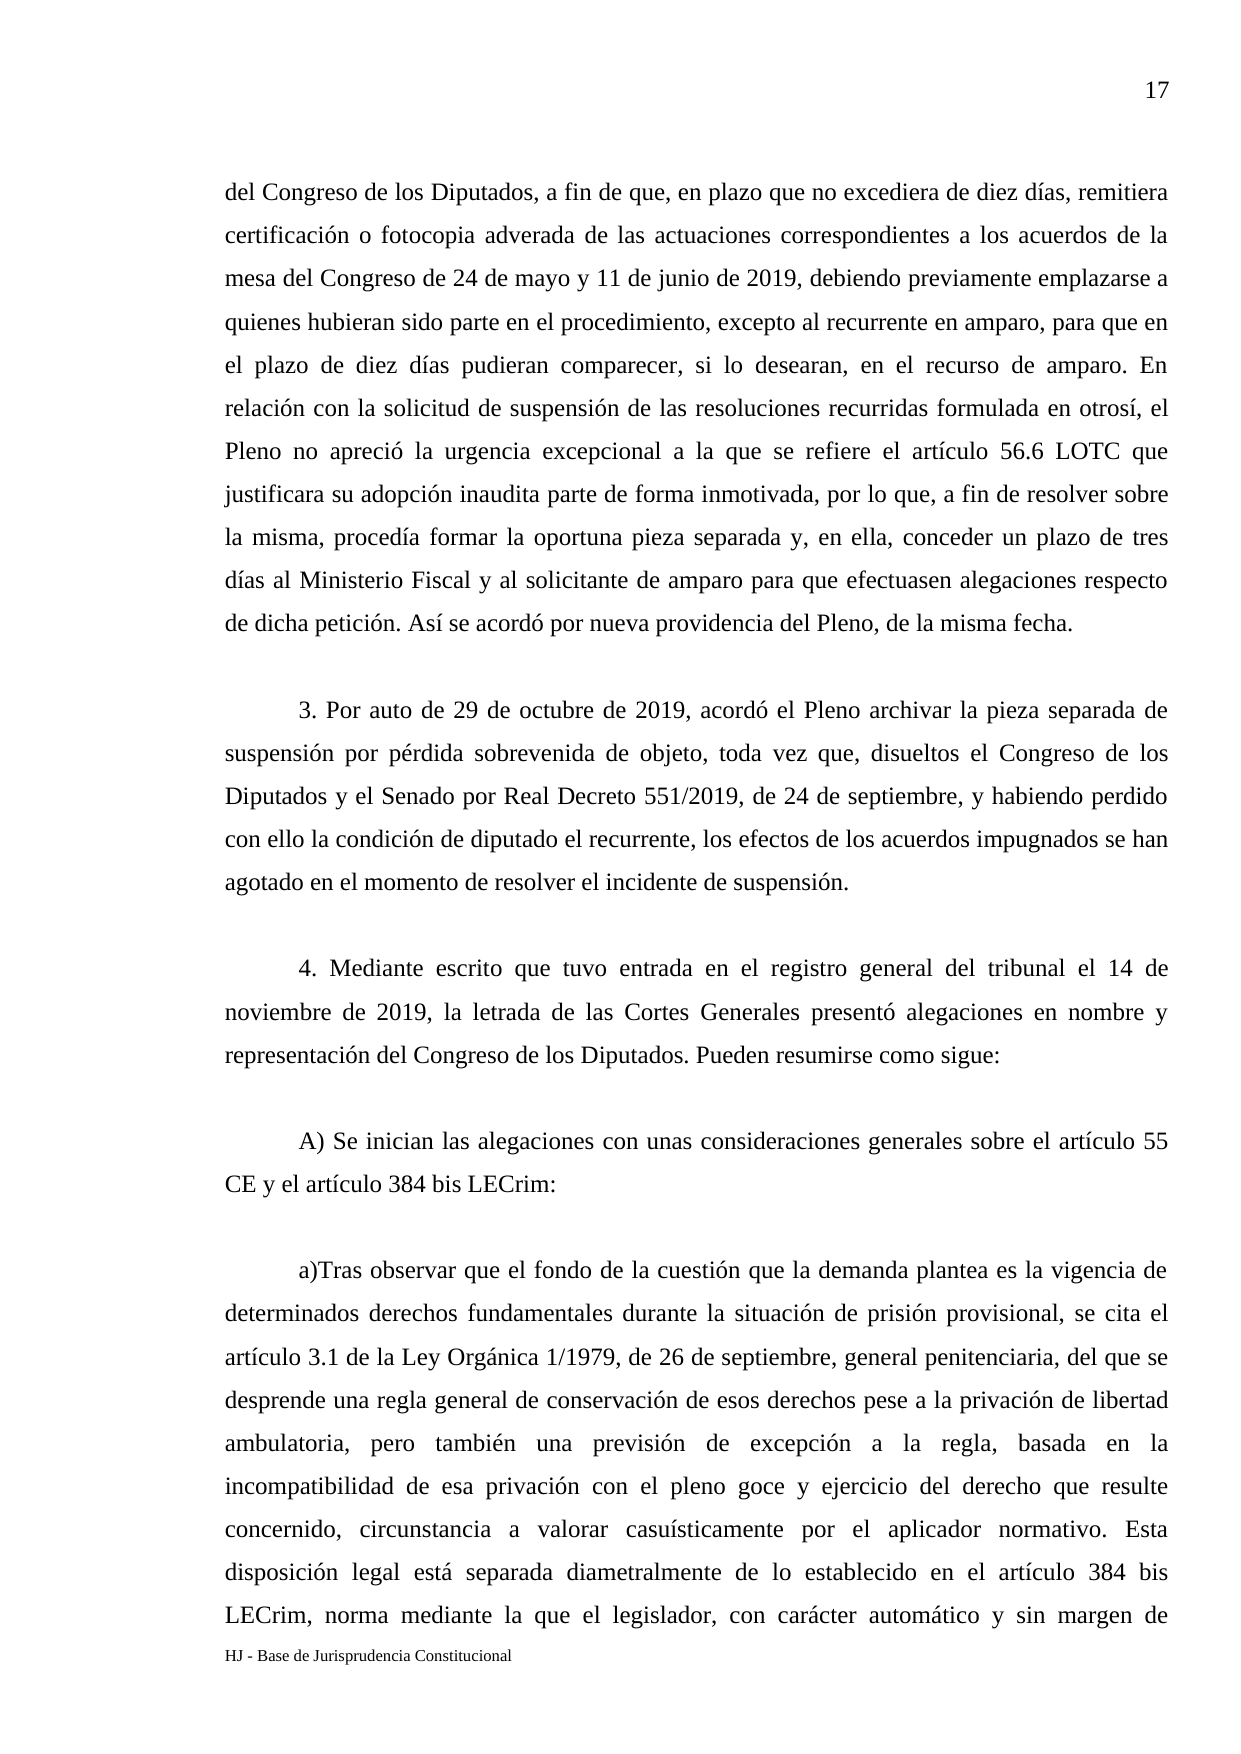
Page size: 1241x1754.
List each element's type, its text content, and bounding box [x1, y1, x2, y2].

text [224, 1255, 1169, 1629]
text 3. Por auto de 29 de octubre de 2019, acordó el Pleno archivar la pieza separada de suspensión por pérdida sobrevenida de objeto, toda vez que, disueltos el Congreso de los Diputados y el Senado por Real Decreto 551/2019, de 24 de septiembre, y habiendo perdido con ello la condición de diputado el recurrente, los efectos de los acuerdos impugnados se han agotado en el momento de resolver el incidente de suspensión. [224, 695, 1169, 896]
text A) Se inician las alegaciones con unas consideraciones generales sobre el artículo 55 CE y el artículo 384 bis LECrim: [224, 1126, 1169, 1198]
text 4. Mediante escrito que tuvo entrada en el registro general del tribunal el 14 de noviembre de 2019, la letrada de las Cortes Generales presentó alegaciones en nombre y representación del Congreso de los Diputados. Pueden resumirse como sigue: [224, 953, 1169, 1068]
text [224, 177, 1169, 637]
